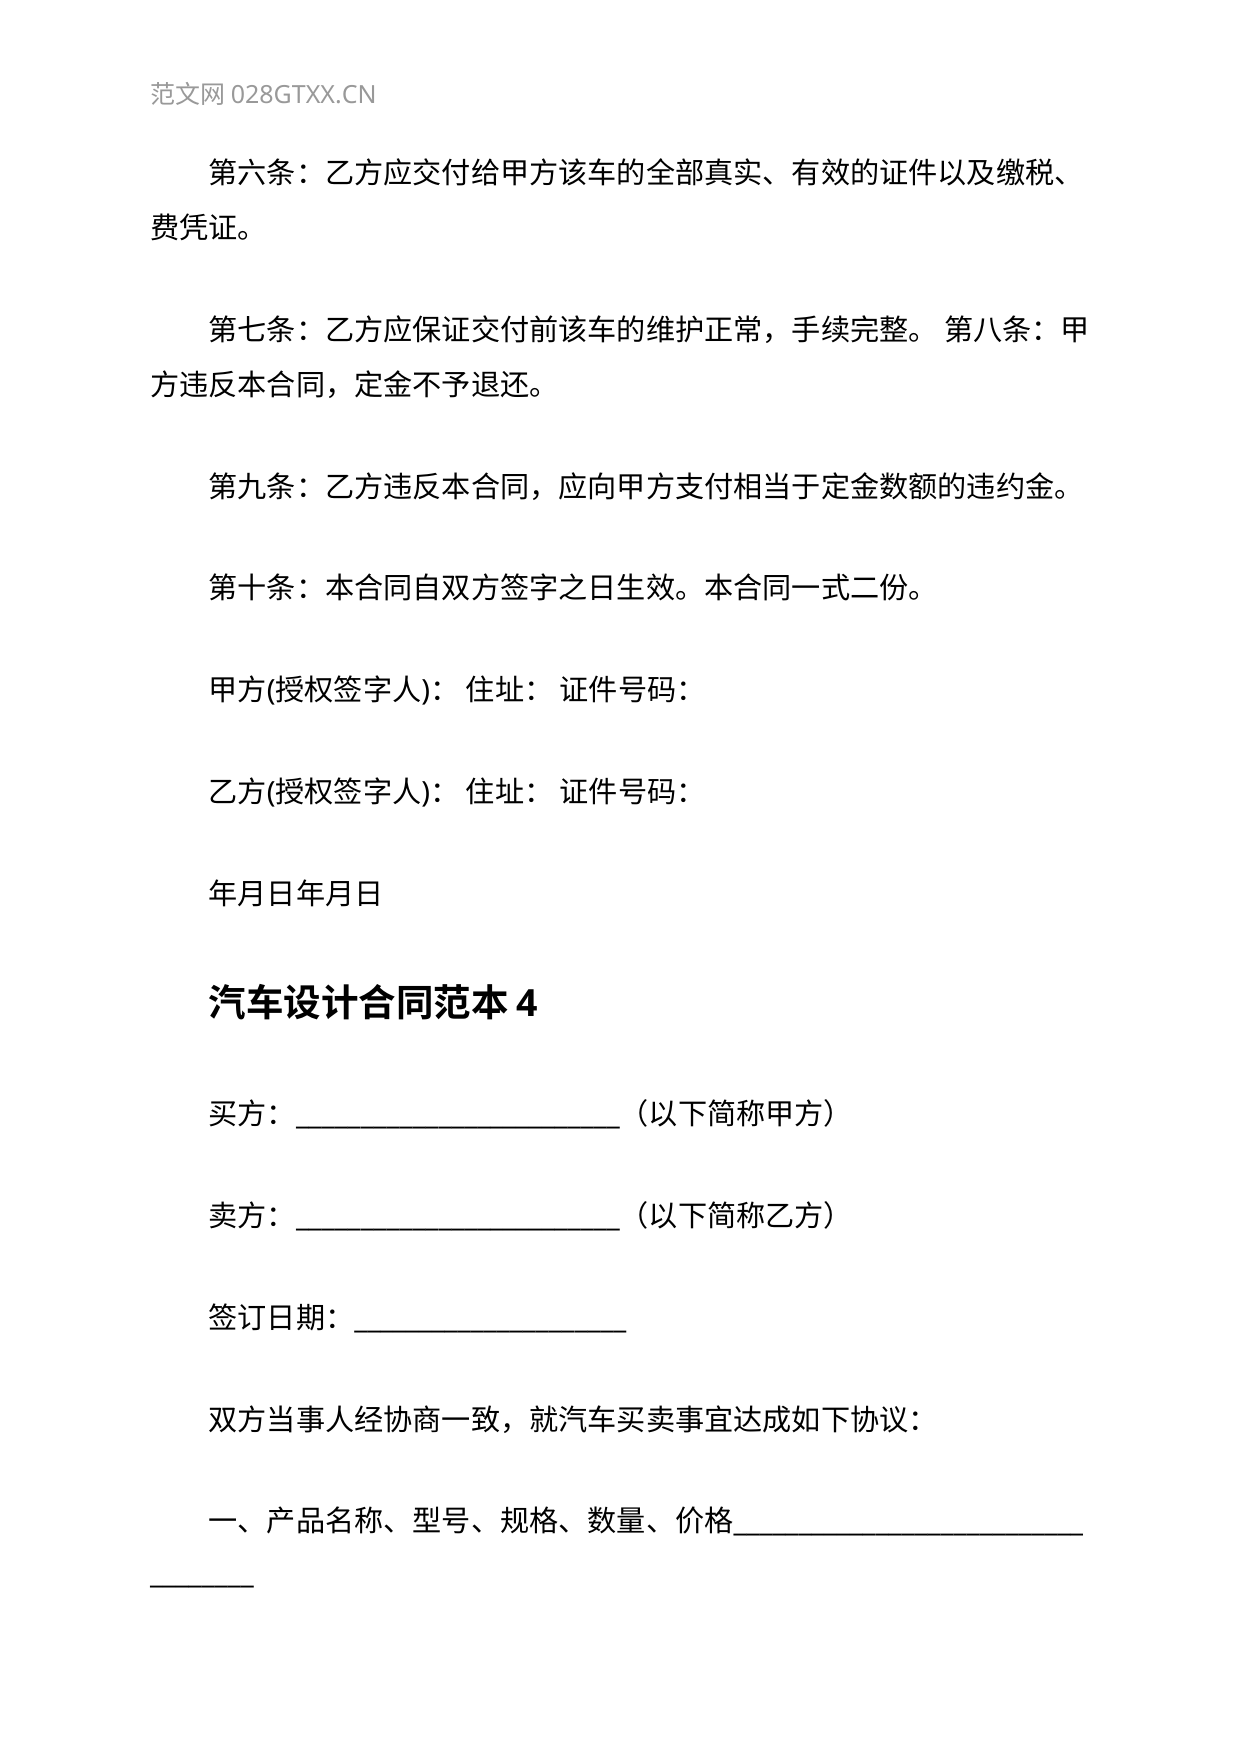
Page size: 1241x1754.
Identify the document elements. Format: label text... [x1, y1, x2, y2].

text 汽车设计合同范本4 [150, 973, 1090, 1027]
text 第六条：乙方应交付给甲方该车的全部真实、有效的证件以及缴税、费凭证。 [150, 150, 1090, 247]
text 甲方(授权签字人)： 住址： 证件号码： [150, 667, 1090, 709]
text 年月日年月日 [150, 871, 1090, 913]
text 乙方(授权签字人)： 住址： 证件号码： [150, 769, 1090, 811]
text 第十条：本合同自双方签字之日生效。本合同一式二份。 [150, 565, 1090, 607]
text 卖方：_________________________（以下简称乙方） [150, 1192, 1090, 1234]
text 第七条：乙方应保证交付前该车的维护正常，手续完整。 第八条：甲方违反本合同，定金不予退还。 [150, 307, 1090, 404]
text 买方：_________________________（以下简称甲方） [150, 1090, 1090, 1133]
text 签订日期：_____________________ [150, 1294, 1090, 1337]
text 一、产品名称、型号、规格、数量、价格___________________________________ [150, 1498, 1090, 1592]
text 双方当事人经协商一致，就汽车买卖事宜达成如下协议： [150, 1396, 1090, 1438]
text 第九条：乙方违反本合同，应向甲方支付相当于定金数额的违约金。 [150, 463, 1090, 506]
